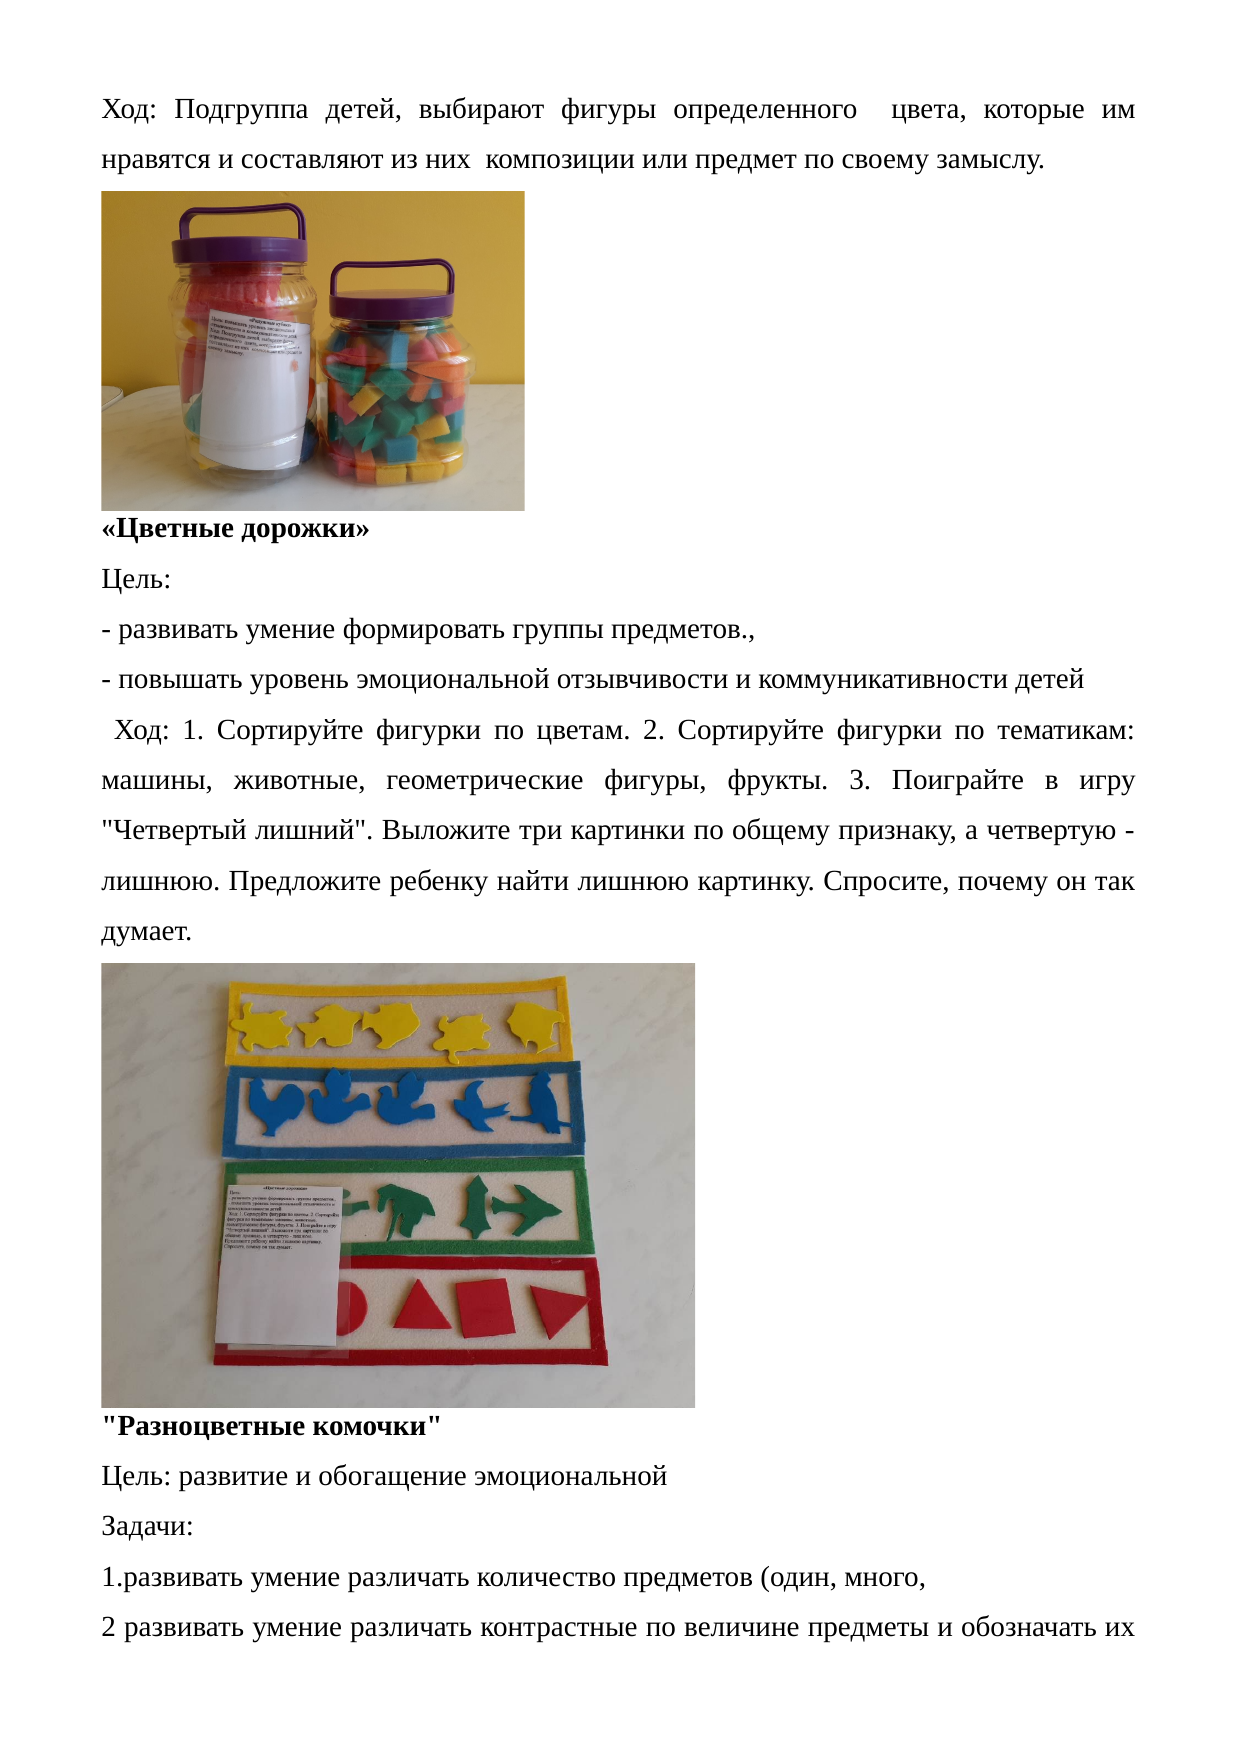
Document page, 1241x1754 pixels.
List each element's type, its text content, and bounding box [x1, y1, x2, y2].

text - повышать уровень эмоциональной отзывчивости и коммуникативности детей [101, 662, 1136, 695]
text «Цветные дорожки» [101, 511, 1136, 544]
picture [101, 963, 696, 1408]
text Ход: Подгруппа детей, выбирают фигуры определенного цвета, которые им нравятся и составляют из них композиции или предмет по своему замыслу. [101, 91, 1136, 175]
text 1.развивать умение различать количество предметов (один, много, [101, 1559, 1136, 1592]
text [101, 1609, 1136, 1643]
picture [101, 191, 525, 511]
text Задачи: [101, 1508, 1136, 1542]
text Цель: развитие и обогащение эмоциональной [101, 1458, 1136, 1492]
text Цель: [101, 561, 1136, 594]
text "Разноцветные комочки" [101, 1408, 1136, 1441]
text Ход: 1. Сортируйте фигурки по цветам. 2. Сортируйте фигурки по тематикам: машины, животные, геометрические фигуры, фрукты. 3. Поиграйте в игру "Четвертый лишний". Выложите три картинки по общему признаку, а четвертую - лишнюю. Предложите ребенку найти лишнюю картинку. Спросите, почему он так думает. [101, 712, 1136, 947]
text - развивать умение формировать группы предметов., [101, 611, 1136, 645]
